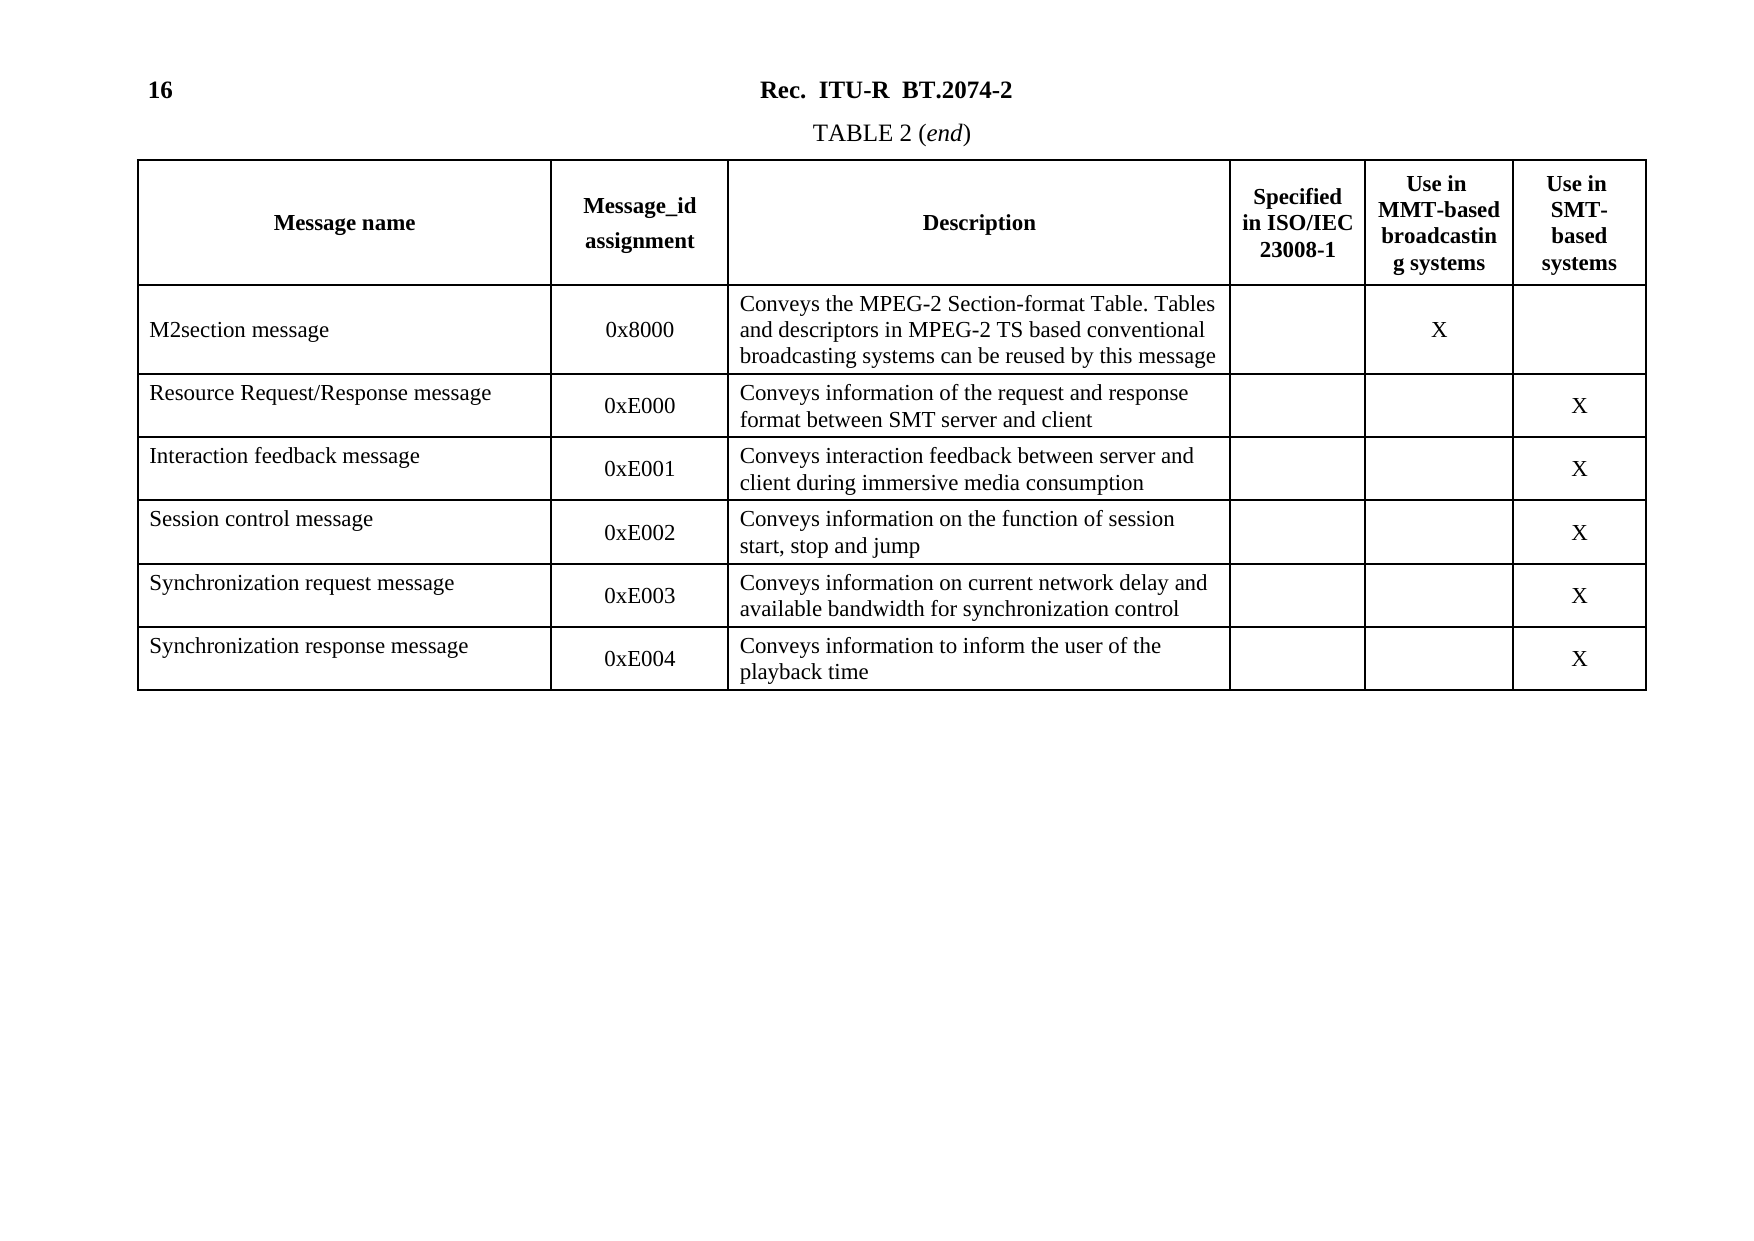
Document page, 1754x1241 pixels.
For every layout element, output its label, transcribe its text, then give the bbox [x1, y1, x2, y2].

table_cell [1366, 438, 1512, 499]
table_cell [1366, 375, 1512, 436]
table_cell [1366, 501, 1512, 562]
table_cell Conveys information of the request and response format between SMT server and client [729, 375, 1229, 436]
table_header Use in MMT-based broadcasting systems [1366, 161, 1512, 283]
table_cell 0xE003 [552, 565, 727, 626]
table_cell 0xE004 [552, 628, 727, 689]
table_cell 0xE001 [552, 438, 727, 499]
table_cell [1231, 438, 1364, 499]
table_cell [1231, 375, 1364, 436]
text TABLE 2 (end) [148, 118, 1636, 147]
table_cell X [1514, 565, 1645, 626]
table_cell X [1514, 628, 1645, 689]
table_cell Conveys information to inform the user of the playback time [729, 628, 1229, 689]
table_cell Session control message [139, 501, 550, 562]
table_cell [1366, 565, 1512, 626]
table_cell [1231, 628, 1364, 689]
table_cell [1231, 565, 1364, 626]
table_header Description [729, 161, 1229, 283]
table_header Message name [139, 161, 550, 283]
table_cell Conveys the MPEG-2 Section-format Table. Tables and descriptors in MPEG-2 TS based conventional broadcasting systems can be reused by this message [729, 286, 1229, 373]
table_cell X [1514, 438, 1645, 499]
table_cell X [1514, 375, 1645, 436]
table_cell Resource Request/Response message [139, 375, 550, 436]
table_cell 0x8000 [552, 286, 727, 373]
table_cell [1231, 286, 1364, 373]
table_cell [1366, 628, 1512, 689]
table_cell M2section message [139, 286, 550, 373]
table_header Message_id assignment [552, 161, 727, 283]
table_cell [1231, 501, 1364, 562]
table_cell 0xE000 [552, 375, 727, 436]
table_cell 0xE002 [552, 501, 727, 562]
table_cell X [1514, 501, 1645, 562]
table_cell Conveys information on current network delay and available bandwidth for synchronization control [729, 565, 1229, 626]
table_cell Synchronization request message [139, 565, 550, 626]
table_cell Conveys interaction feedback between server and client during immersive media consumption [729, 438, 1229, 499]
table_header Use in SMT-based systems [1514, 161, 1645, 283]
table_cell Interaction feedback message [139, 438, 550, 499]
table_header Specified in ISO/IEC 23008-1 [1231, 161, 1364, 283]
table_cell [1514, 286, 1645, 373]
table_cell X [1366, 286, 1512, 373]
table_cell Conveys information on the function of session start, stop and jump [729, 501, 1229, 562]
table_cell Synchronization response message [139, 628, 550, 689]
